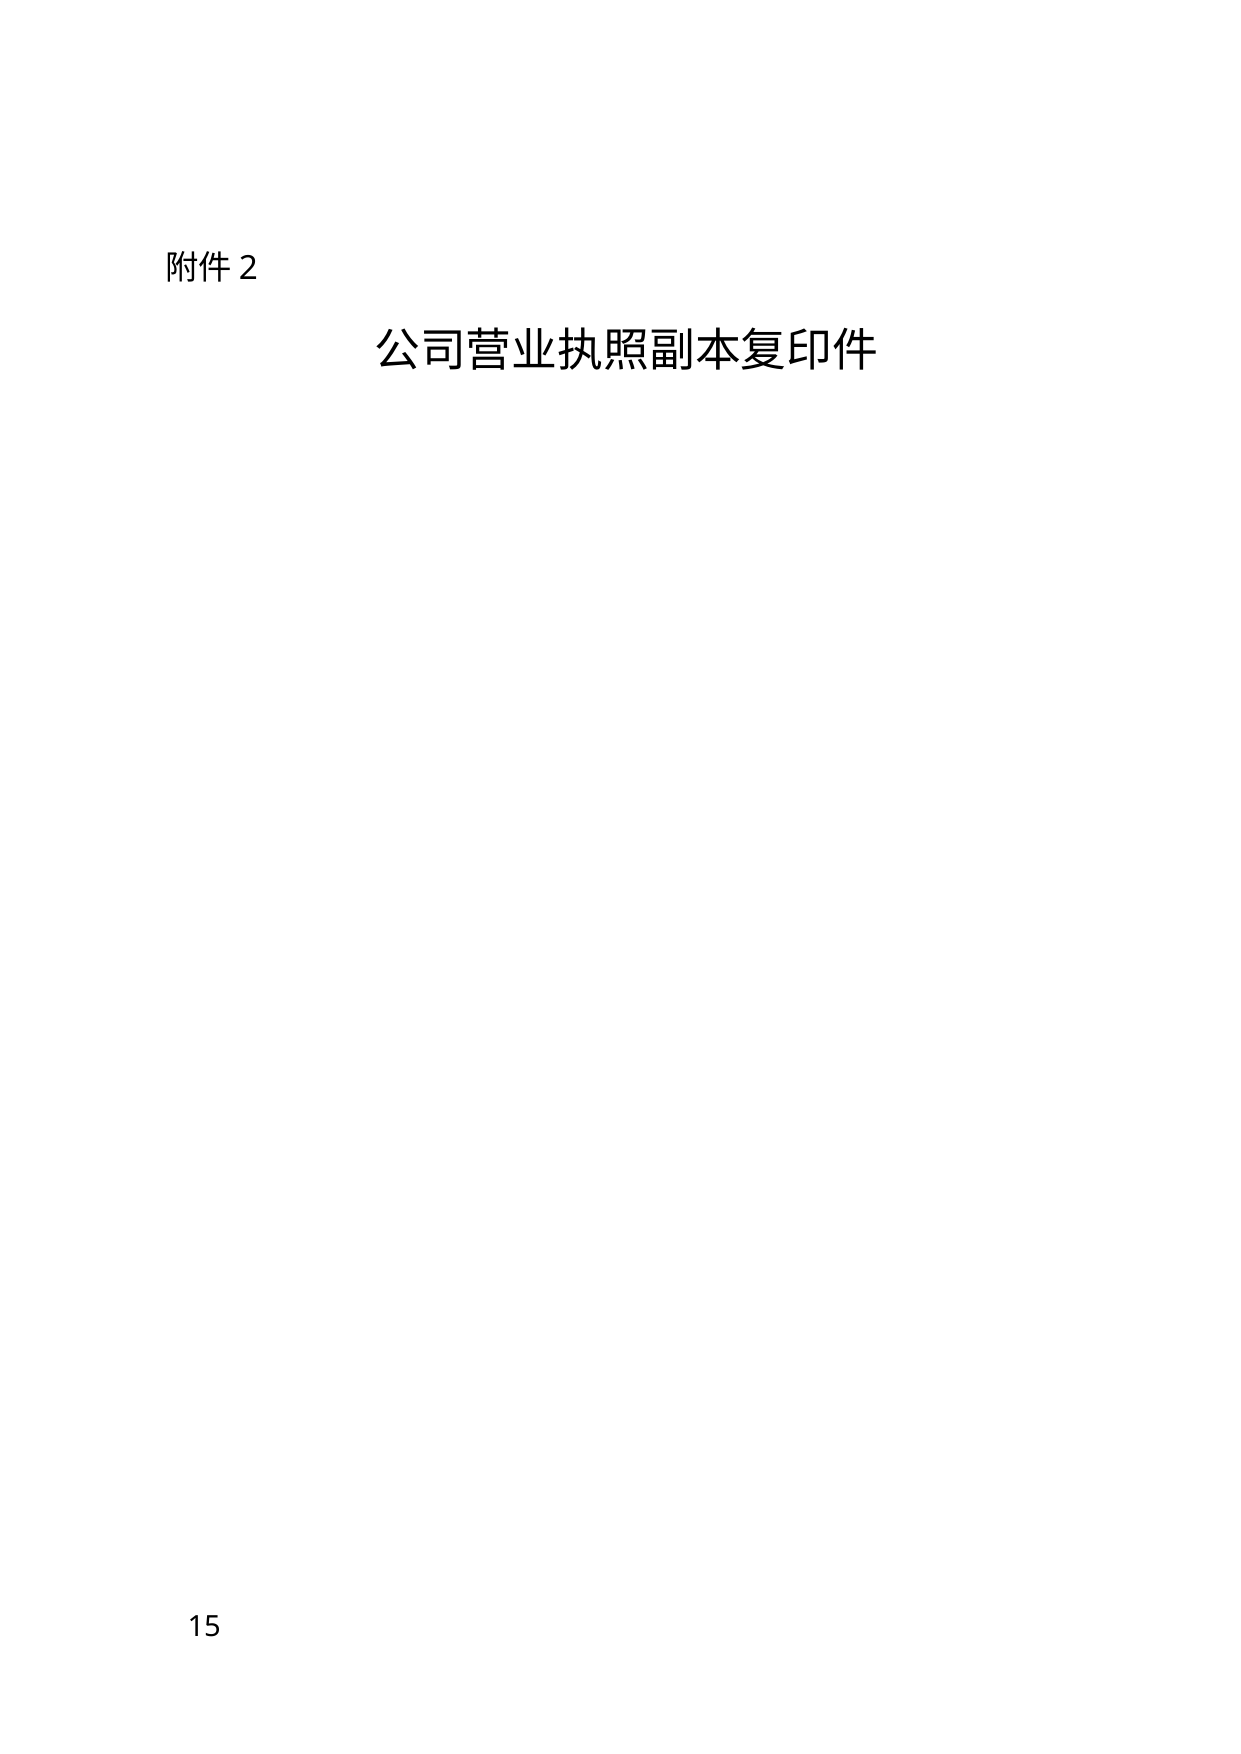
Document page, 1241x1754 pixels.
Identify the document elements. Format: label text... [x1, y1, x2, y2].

text 附件2 [165, 233, 1087, 298]
text 公司营业执照副本复印件 [165, 298, 1087, 395]
